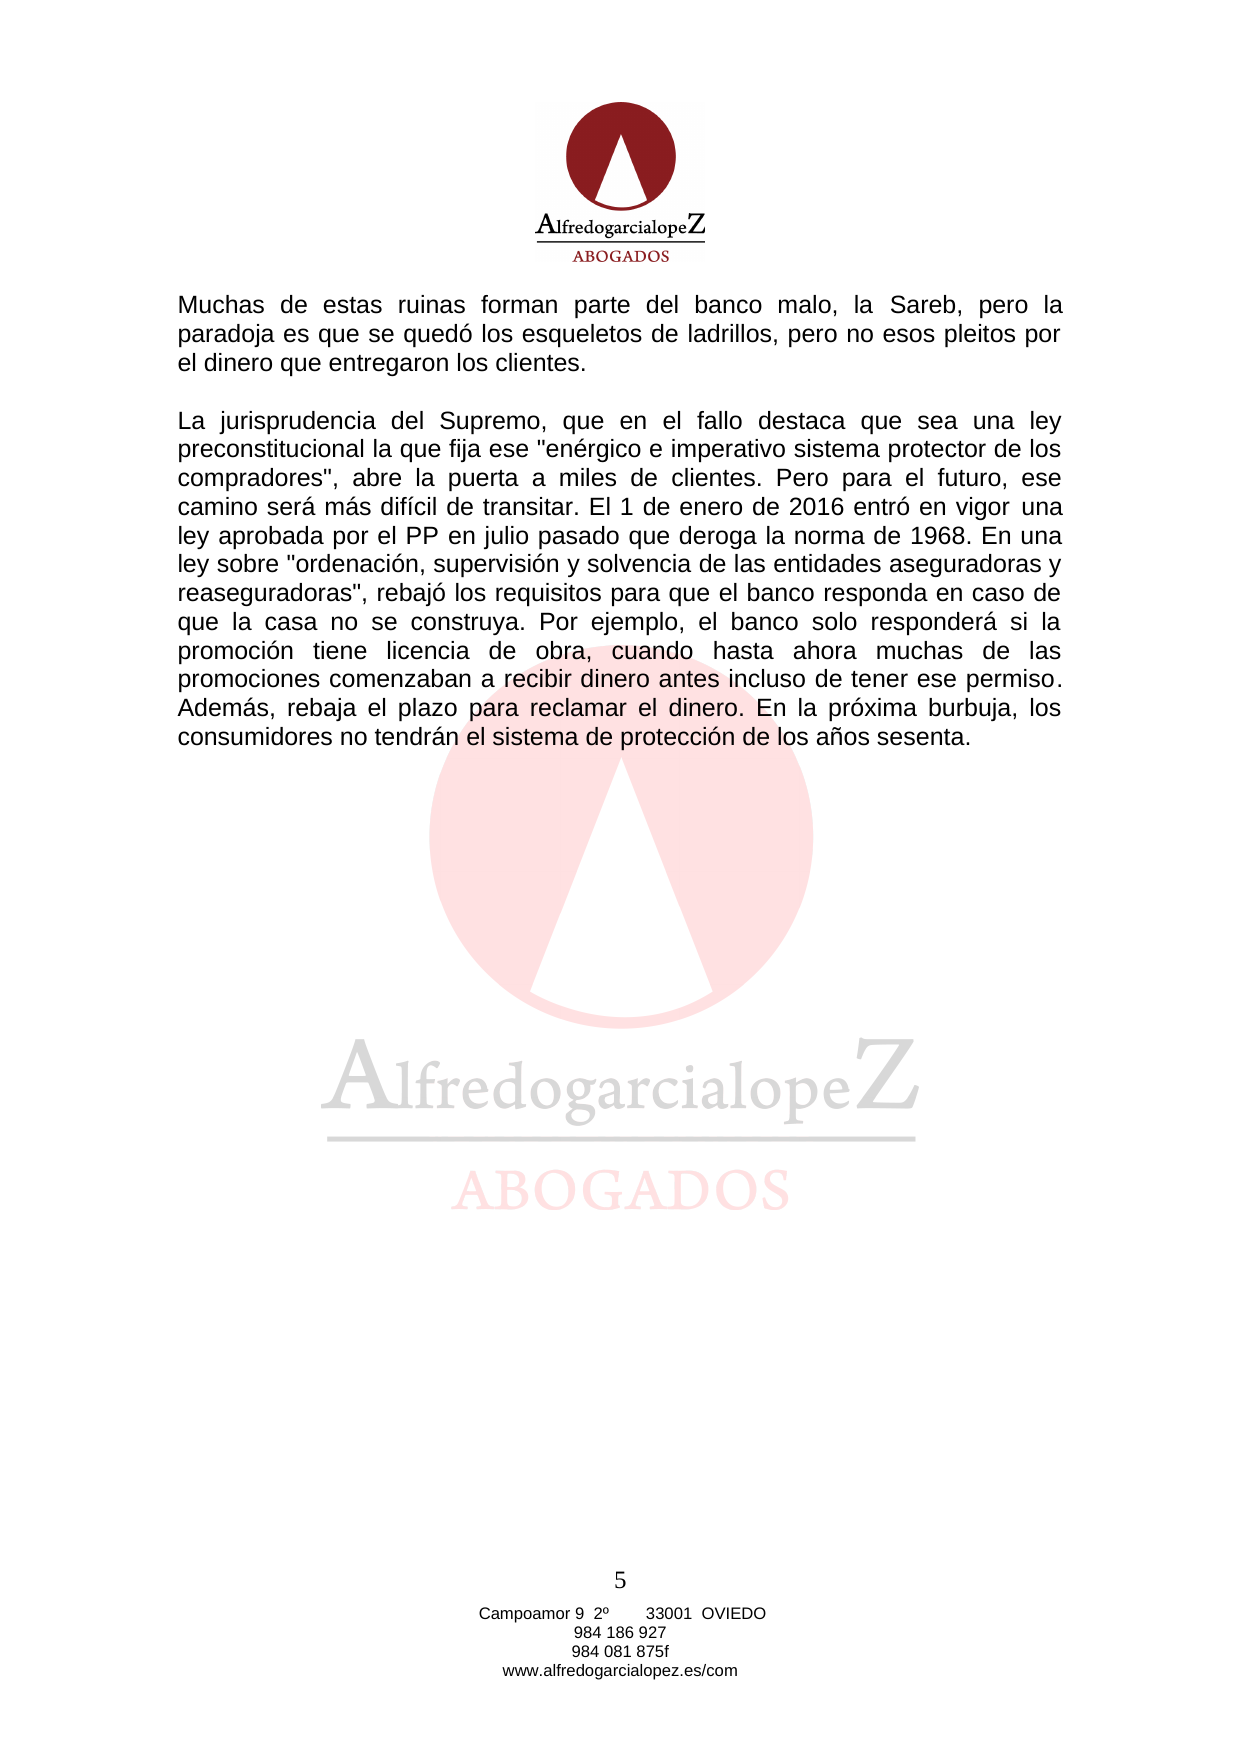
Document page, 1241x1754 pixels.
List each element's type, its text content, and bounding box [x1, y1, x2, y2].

picture [535, 102, 705, 262]
text La jurisprudencia del Supremo, que en el fallo destaca que sea una ley preconstitucional la que fija ese "enérgico e imperativo sistema protector de los compradores", abre la puerta a miles de clientes. Pero para el futuro, ese camino será más difícil de transitar. El 1 de enero de 2016 entró en vigor una ley aprobada por el PP en julio pasado que deroga la norma de 1968. En una ley sobre "ordenación, supervisión y solvencia de las entidades aseguradoras y reaseguradoras", rebajó los requisitos para que el banco responda en caso de que la casa no se construya. Por ejemplo, el banco solo responderá si la promoción tiene licencia de obra, cuando hasta ahora muchas de las promociones comenzaban a recibir dinero antes incluso de tener ese permiso. Además, rebaja el plazo para reclamar el dinero. En la próxima burbuja, los consumidores no tendrán el sistema de protección de los años sesenta. [177, 406, 1063, 751]
